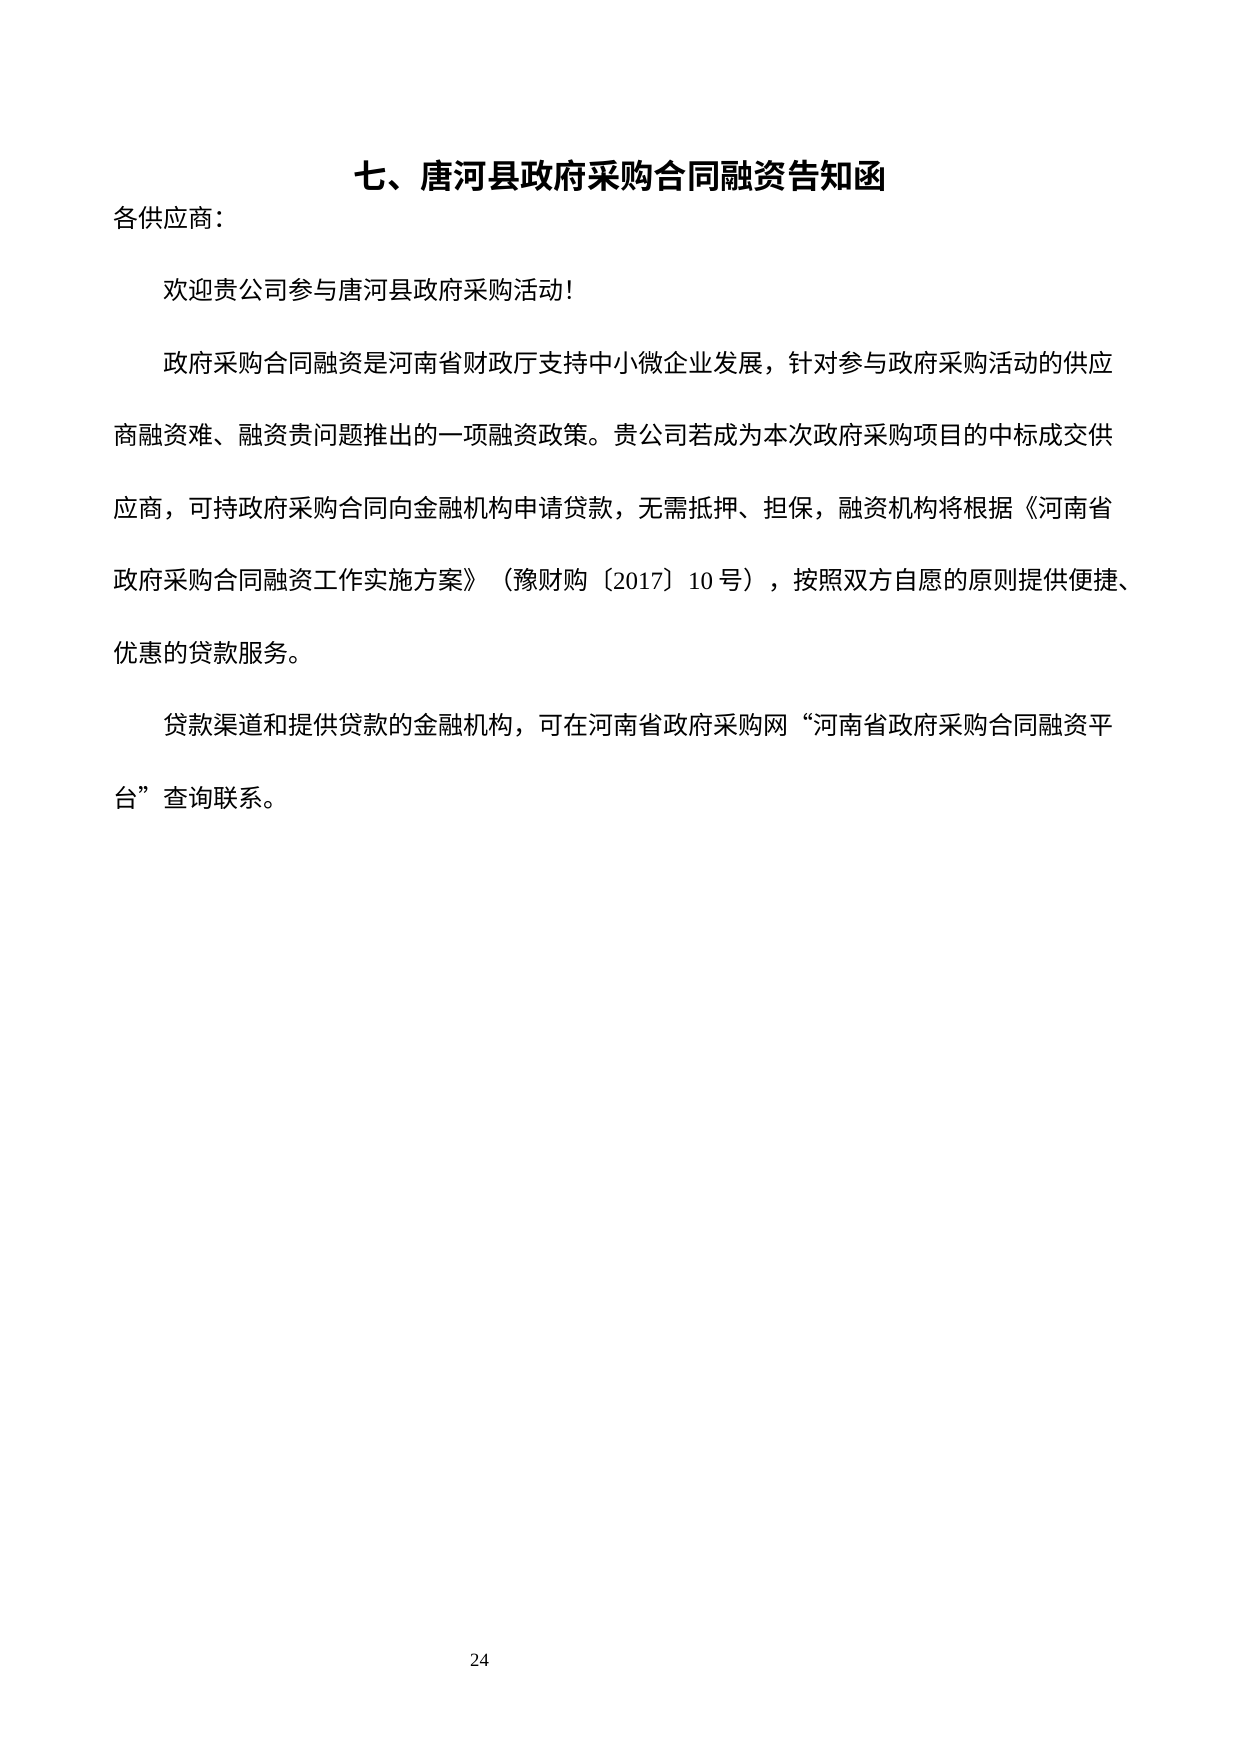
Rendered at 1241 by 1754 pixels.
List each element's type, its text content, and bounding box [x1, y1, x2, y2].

text 七、唐河县政府采购合同融资告知函 [113, 150, 1127, 198]
text 欢迎贵公司参与唐河县政府采购活动！ [113, 271, 1127, 307]
text 政府采购合同融资是河南省财政厅支持中小微企业发展，针对参与政府采购活动的供应商融资难、融资贵问题推出的一项融资政策。贵公司若成为本次政府采购项目的中标成交供应商，可持政府采购合同向金融机构申请贷款，无需抵押、担保，融资机构将根据《河南省政府采购合同融资工作实施方案》（豫财购〔2017〕10号），按照双方自愿的原则提供便捷、优惠的贷款服务。 [113, 343, 1127, 669]
text 各供应商： [113, 198, 1127, 234]
text 贷款渠道和提供贷款的金融机构，可在河南省政府采购网“河南省政府采购合同融资平台”查询联系。 [113, 706, 1127, 814]
